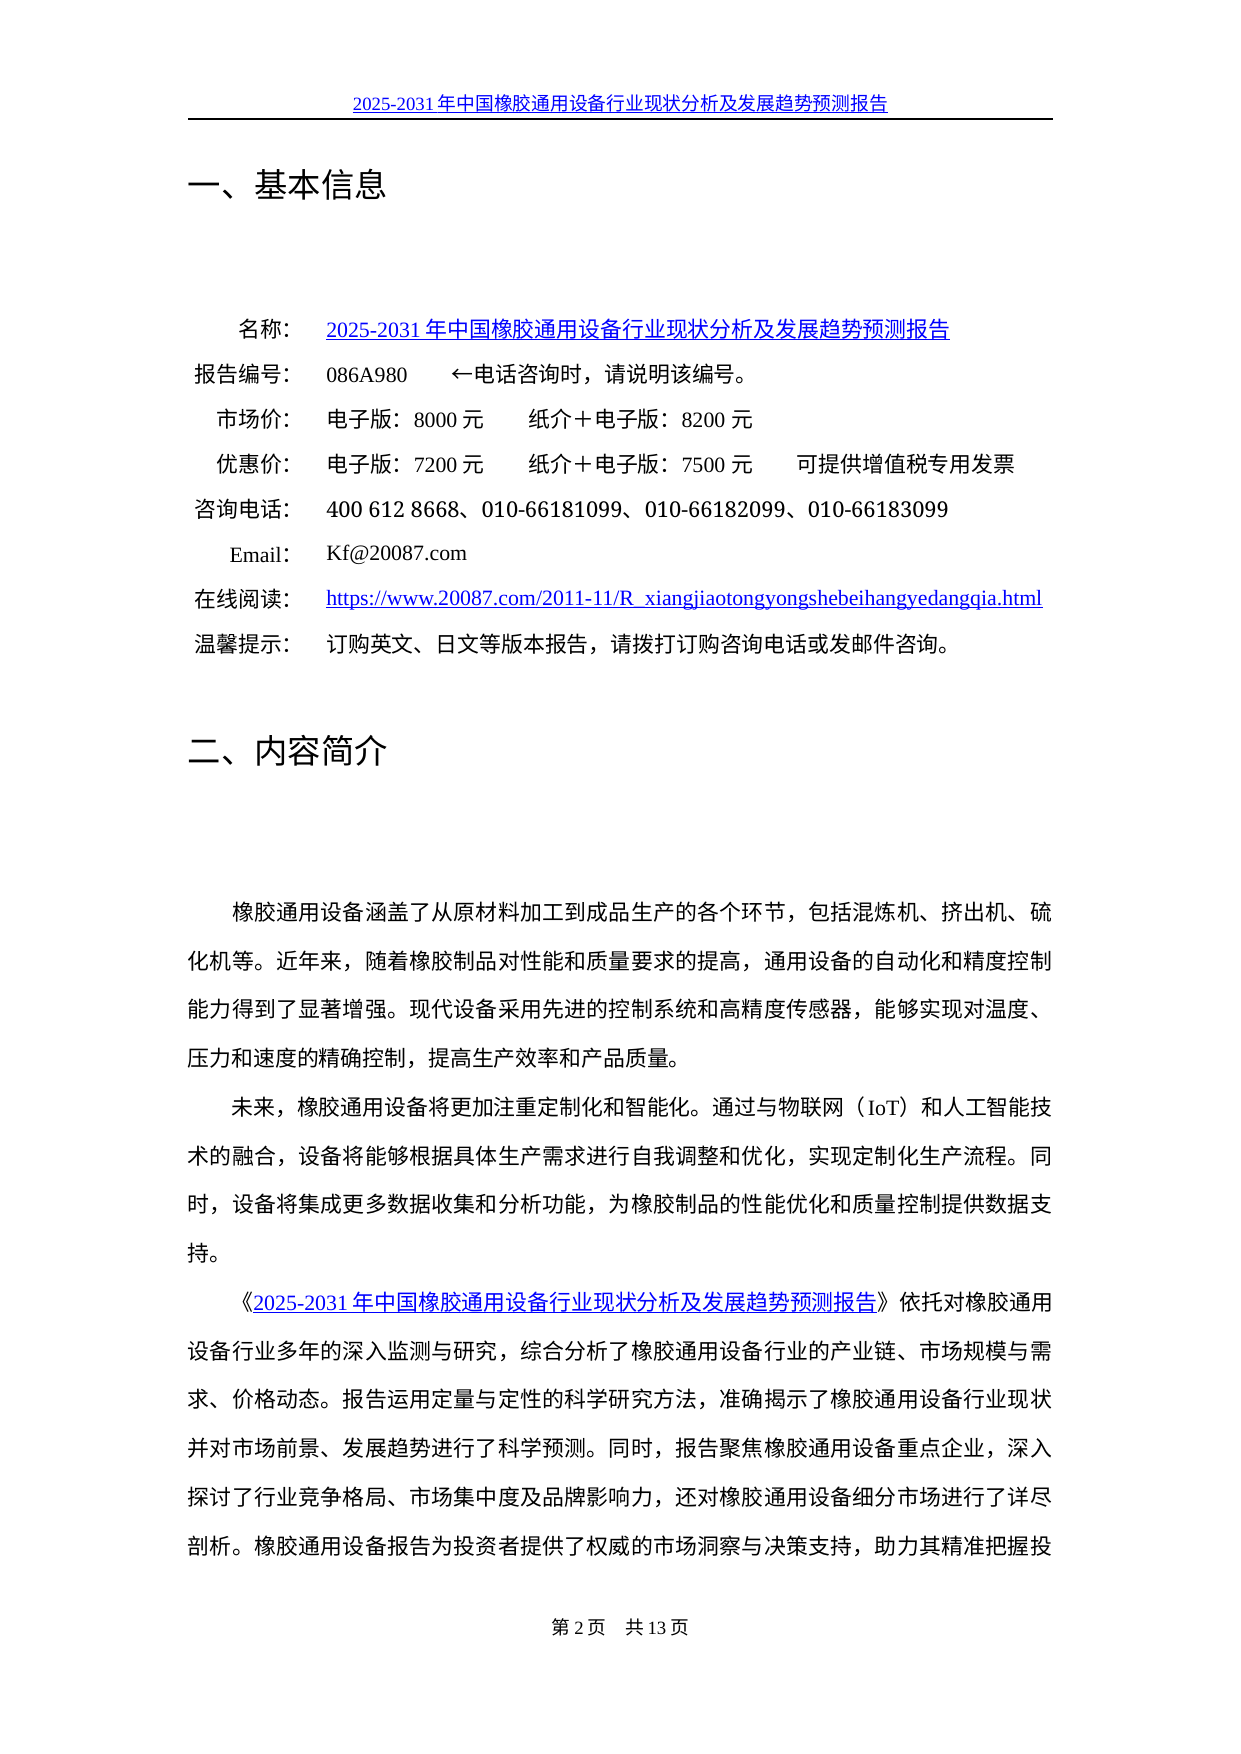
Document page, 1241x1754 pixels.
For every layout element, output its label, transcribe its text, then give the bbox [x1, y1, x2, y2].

title 一、基本信息 [187, 150, 1053, 215]
table_header 名称： [167, 312, 315, 357]
title 二、内容简介 [187, 717, 1053, 782]
table_cell 电子版：7200 元 纸介＋电子版：7500 元 可提供增值税专用发票 [315, 447, 1073, 492]
table_cell 报告编号： [167, 357, 315, 402]
table_cell 400 612 8668、010-66181099、010-66182099、010-66183099 [315, 492, 1073, 537]
table_cell Kf@20087.com [315, 537, 1073, 582]
table_cell 086A980 ←电话咨询时，请说明该编号。 [315, 357, 1073, 402]
table_cell 订购英文、日文等版本报告，请拨打订购咨询电话或发邮件咨询。 [315, 627, 1073, 672]
table_cell 温馨提示： [167, 627, 315, 672]
table_cell 咨询电话： [167, 492, 315, 537]
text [187, 894, 1053, 1561]
table_cell 市场价： [167, 402, 315, 447]
table_cell 在线阅读： [167, 582, 315, 627]
table_header 2025-2031年中国橡胶通用设备行业现状分析及发展趋势预测报告 [315, 312, 1073, 357]
table_cell [315, 582, 1073, 627]
table_cell 优惠价： [167, 447, 315, 492]
table_cell 电子版：8000 元 纸介＋电子版：8200 元 [315, 402, 1073, 447]
table_cell Email： [167, 537, 315, 582]
